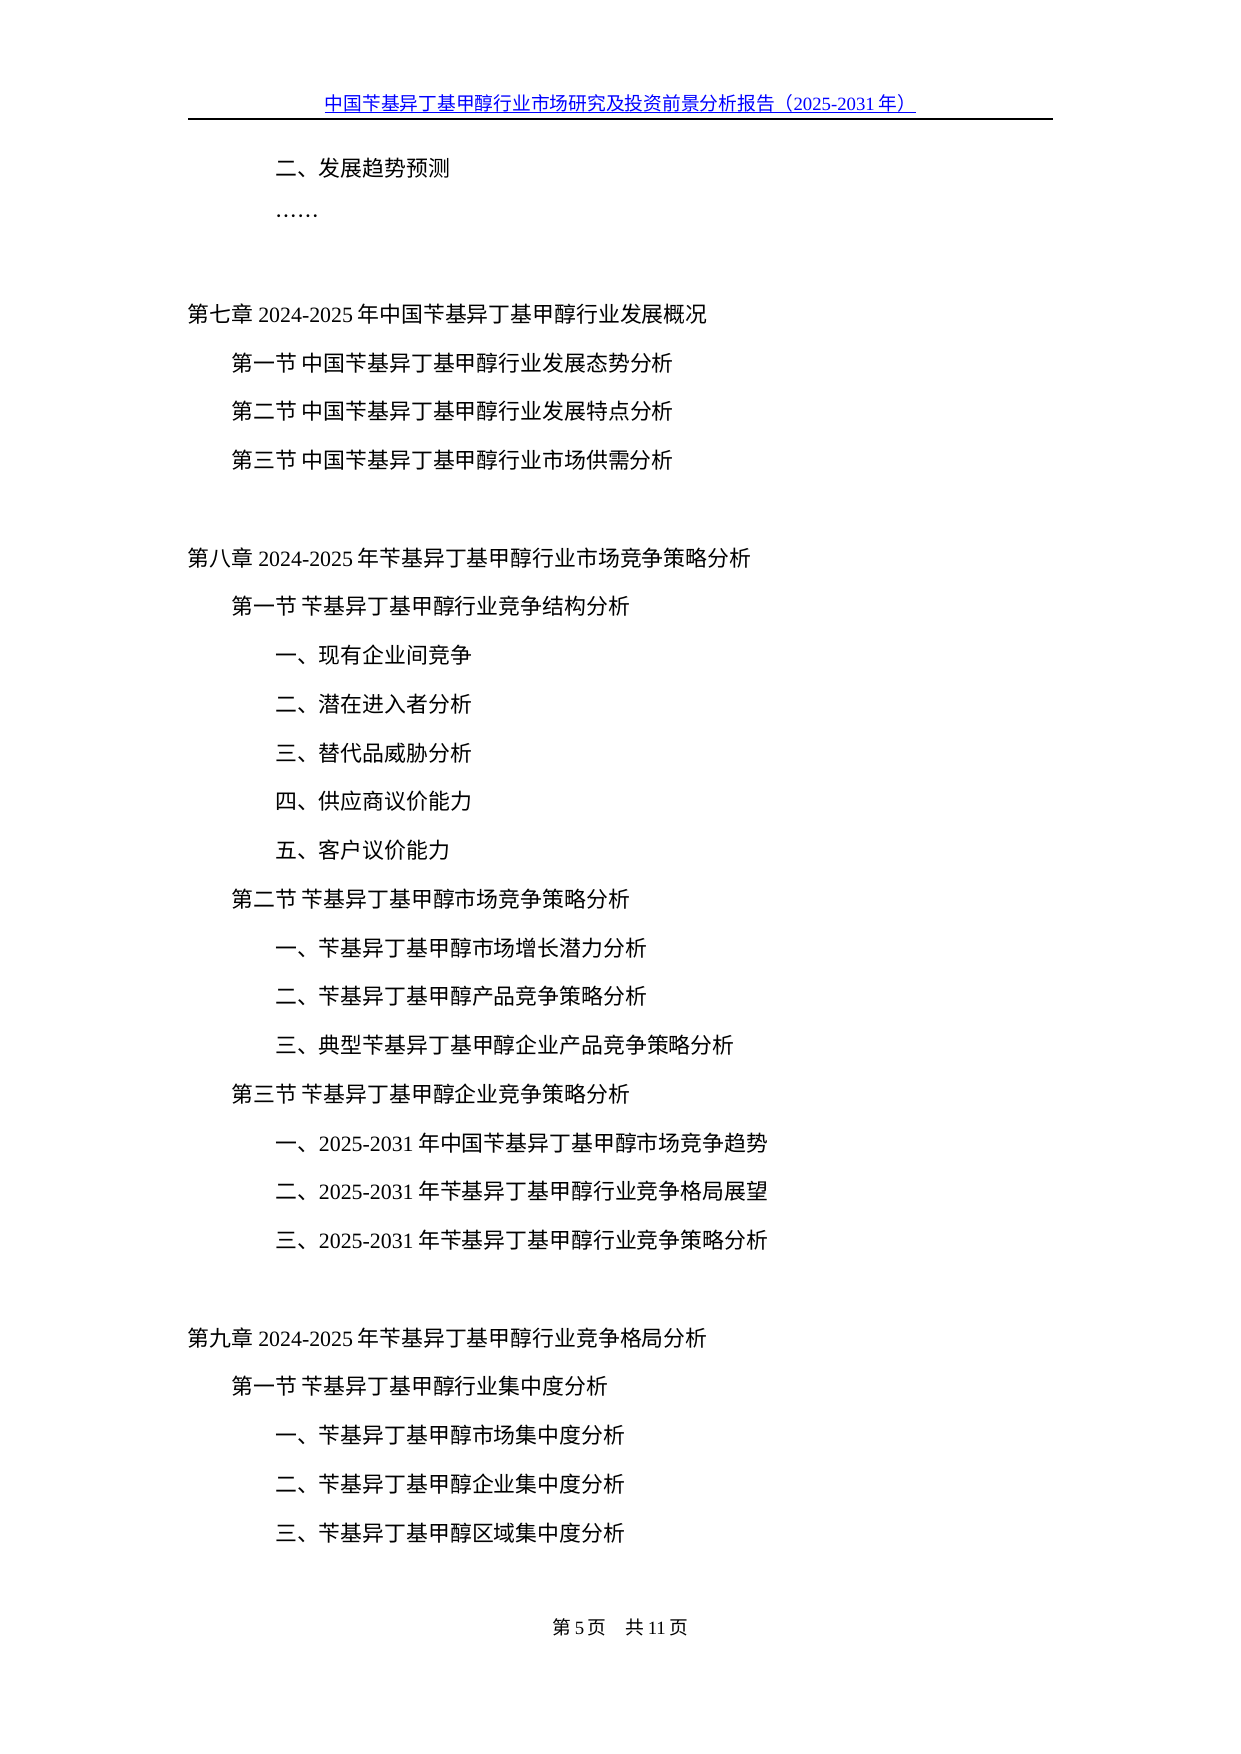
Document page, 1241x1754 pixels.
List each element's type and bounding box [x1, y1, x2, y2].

text [187, 150, 1053, 1548]
